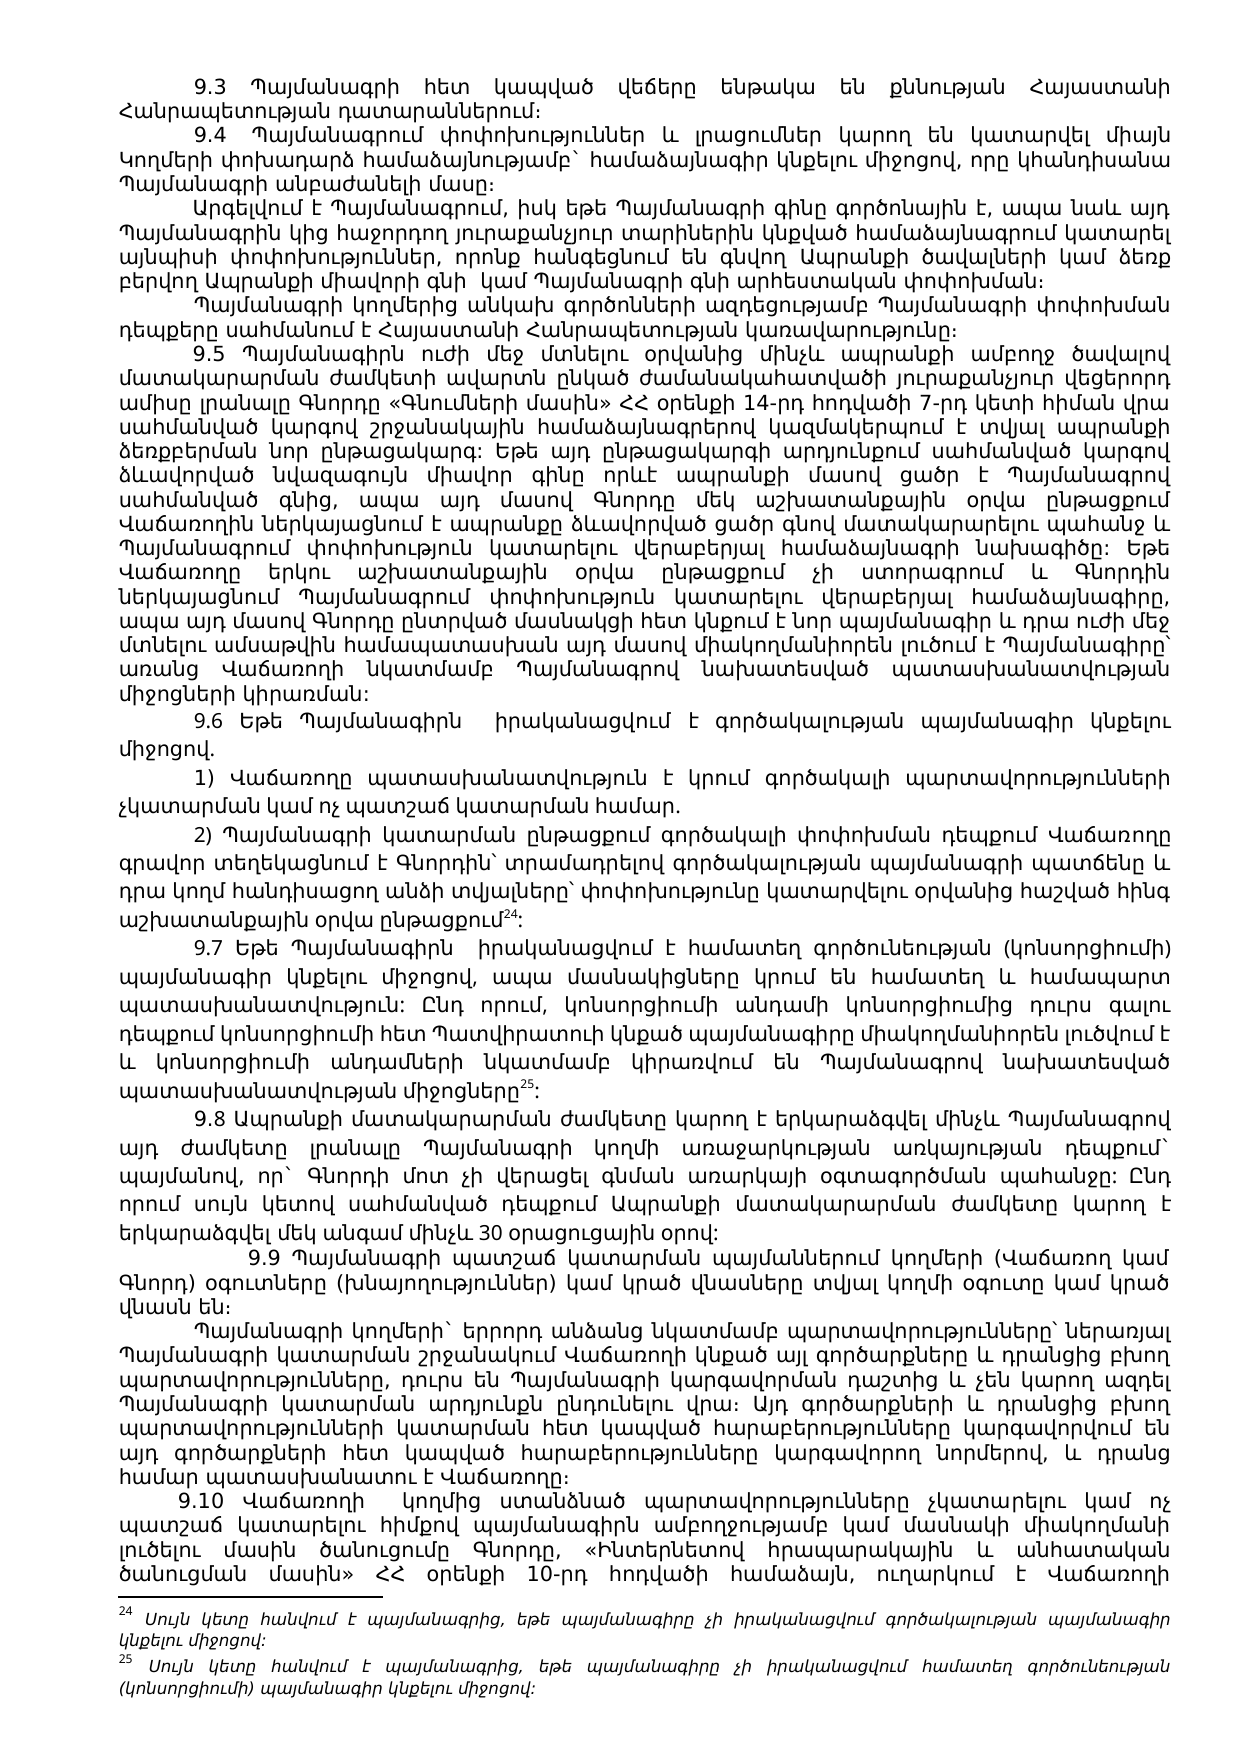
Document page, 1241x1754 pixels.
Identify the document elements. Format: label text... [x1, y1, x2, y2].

text Պայմանագրի կողմերի` երրորդ անձանց նկատմամբ պարտավորությունները՝ ներառյալ Պայմանագրի կատարման շրջանակում Վաճառողի կնքած այլ գործարքները և դրանցից բխող պարտավորությունները, դուրս են Պայմանագրի կարգավորման դաշտից և չեն կարող ազդել Պայմանագրի կատարման արդյունքն ընդունելու վրա։ Այդ գործարքների և դրանցից բխող պարտավորությունների կատարման հետ կապված հարաբերությունները կարգավորվում են այդ գործարքների հետ կապված հարաբերությունները կարգավորող նորմերով, և դրանց համար պատասխանատու է Վաճառողը։ [118, 1319, 1171, 1489]
text Պայմանագրի կողմերից անկախ գործոնների ազդեցությամբ Պայմանագրի փոփոխման դեպքերը սահմանում է Հայաստանի Հանրապետության կառավարությունը։ [118, 293, 1171, 342]
text 9.4 Պայմանագրում փոփոխություններ և լրացումներ կարող են կատարվել միայն Կողմերի փոխադարձ համաձայնությամբ` համաձայնագիր կնքելու միջոցով, որը կհանդիսանա Պայմանագրի անբաժանելի մասը։ [118, 123, 1171, 196]
text 9.9 Պայմանագրի պատշաճ կատարման պայմաններում կողմերի (Վաճառող կամ Գնորդ) օգուտները (խնայողություններ) կամ կրած վնասները տվյալ կողմի օգուտը կամ կրած վնասն են։ [118, 1246, 1171, 1319]
text 9.8 Ապրանքի մատակարարման ժամկետը կարող է երկարաձգվել մինչև Պայմանագրով այդ ժամկետը լրանալը Պայմանագրի կողմի առաջարկության առկայության դեպքում` պայմանով, որ` Գնորդի մոտ չի վերացել գնման առարկայի օգտագործման պահանջը: Ընդ որում սույն կետով սահմանված դեպքում Ապրանքի մատակարարման ժամկետը կարող է երկարաձգվել մեկ անգամ մինչև 30 օրացուցային օրով: [118, 1104, 1171, 1246]
text 9.5 Պայմանագիրն ուժի մեջ մտնելու օրվանից մինչև ապրանքի ամբողջ ծավալով մատակարարման ժամկետի ավարտն ընկած ժամանակահատվածի յուրաքանչյուր վեցերորդ ամիսը լրանալը Գնորդը «Գնումների մասին» ՀՀ օրենքի 14-րդ հոդվածի 7-րդ կետի հիման վրա սահմանված կարգով շրջանակային համաձայնագրերով կազմակերպում է տվյալ ապրանքի ձեռքբերման նոր ընթացակարգ: Եթե այդ ընթացակարգի արդյունքում սահմանված կարգով ձևավորված նվազագույն միավոր գինը որևէ ապրանքի մասով ցածր է Պայմանագրով սահմանված գնից, ապա այդ մասով Գնորդը մեկ աշխատանքային օրվա ընթացքում Վաճառողին ներկայացնում է ապրանքը ձևավորված ցածր գնով մատակարարելու պահանջ և Պայմանագրում փոփոխություն կատարելու վերաբերյալ համաձայնագրի նախագիծը: Եթե Վաճառողը երկու աշխատանքային օրվա ընթացքում չի ստորագրում և Գնորդին ներկայացնում Պայմանագրում փոփոխություն կատարելու վերաբերյալ համաձայնագիրը, ապա այդ մասով Գնորդը ընտրված մասնակցի հետ կնքում է նոր պայմանագիր և դրա ուժի մեջ մտնելու ամսաթվին համապատասխան այդ մասով միակողմանիորեն լուծում է Պայմանագիրը՝ առանց Վաճառողի նկատմամբ Պայմանագրով նախատեսված պատասխանատվության միջոցների կիրառման: [118, 342, 1171, 706]
text 1) Վաճառողը պատասխանատվություն է կրում գործակալի պարտավորությունների չկատարման կամ ոչ պատշաճ կատարման համար. [118, 763, 1171, 820]
text 9.3 Պայմանագրի հետ կապված վեճերը ենթակա են քննության Հայաստանի Հանրապետության դատարաններում։ [118, 75, 1171, 123]
text 9.6 Եթե Պայմանագիրն իրականացվում է գործակալության պայմանագիր կնքելու միջոցով. [118, 706, 1171, 763]
text 9.7 Եթե Պայմանագիրն իրականացվում է համատեղ գործունեության (կոնսորցիումի) պայմանագիր կնքելու միջոցով, ապա մասնակիցները կրում են համատեղ և համապարտ պատասխանատվություն: Ընդ որում, կոնսորցիումի անդամի կոնսորցիումից դուրս գալու դեպքում կոնսորցիումի հետ Պատվիրատուի կնքած պայմանագիրը միակողմանիորեն լուծվում է և կոնսորցիումի անդամների նկատմամբ կիրառվում են Պայմանագրով նախատեսված պատասխանատվության միջոցները: [118, 933, 1171, 1104]
text 2) Պայմանագրի կատարման ընթացքում գործակալի փոփոխման դեպքում Վաճառողը գրավոր տեղեկացնում է Գնորդին՝ տրամադրելով գործակալության պայմանագրի պատճենը և դրա կողմ հանդիսացող անձի տվյալները՝ փոփոխությունը կատարվելու օրվանից հաշված հինգ աշխատանքային օրվա ընթացքում: [118, 820, 1171, 933]
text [118, 1489, 1171, 1586]
text Արգելվում է Պայմանագրում, իսկ եթե Պայմանագրի գինը գործոնային է, ապա նաև այդ Պայմանագրին կից հաջորդող յուրաքանչյուր տարիներին կնքված համաձայնագրում կատարել այնպիսի փոփոխություններ, որոնք հանգեցնում են գնվող Ապրանքի ծավալների կամ ձեռք բերվող Ապրանքի միավորի գնի կամ Պայմանագրի գնի արհեստական փոփոխման։ [118, 196, 1171, 293]
